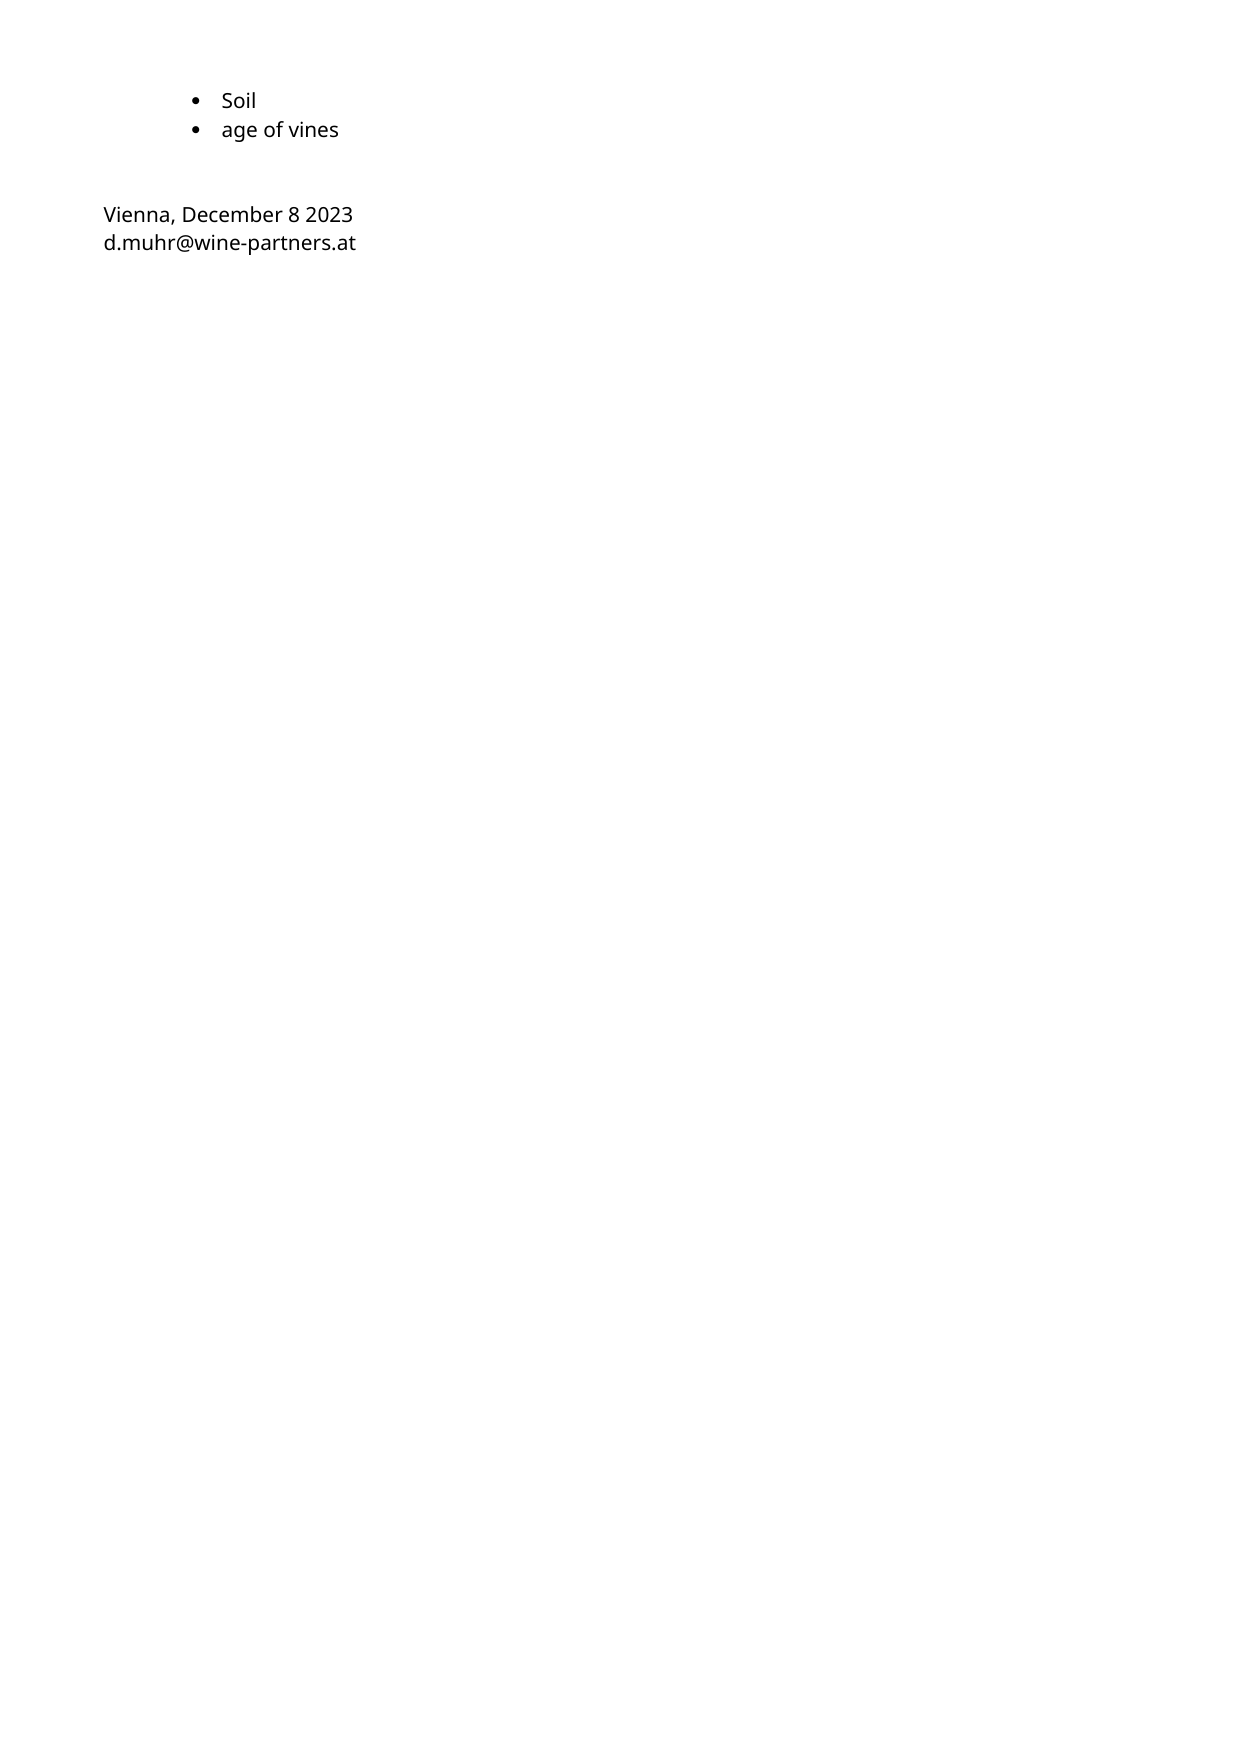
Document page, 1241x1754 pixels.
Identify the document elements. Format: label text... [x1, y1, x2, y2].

text Vienna, December 8 2023 [103, 200, 1093, 228]
list age of vines [192, 115, 1093, 143]
list Soil [192, 86, 1093, 115]
text d.muhr@wine-partners.at [103, 228, 1093, 257]
